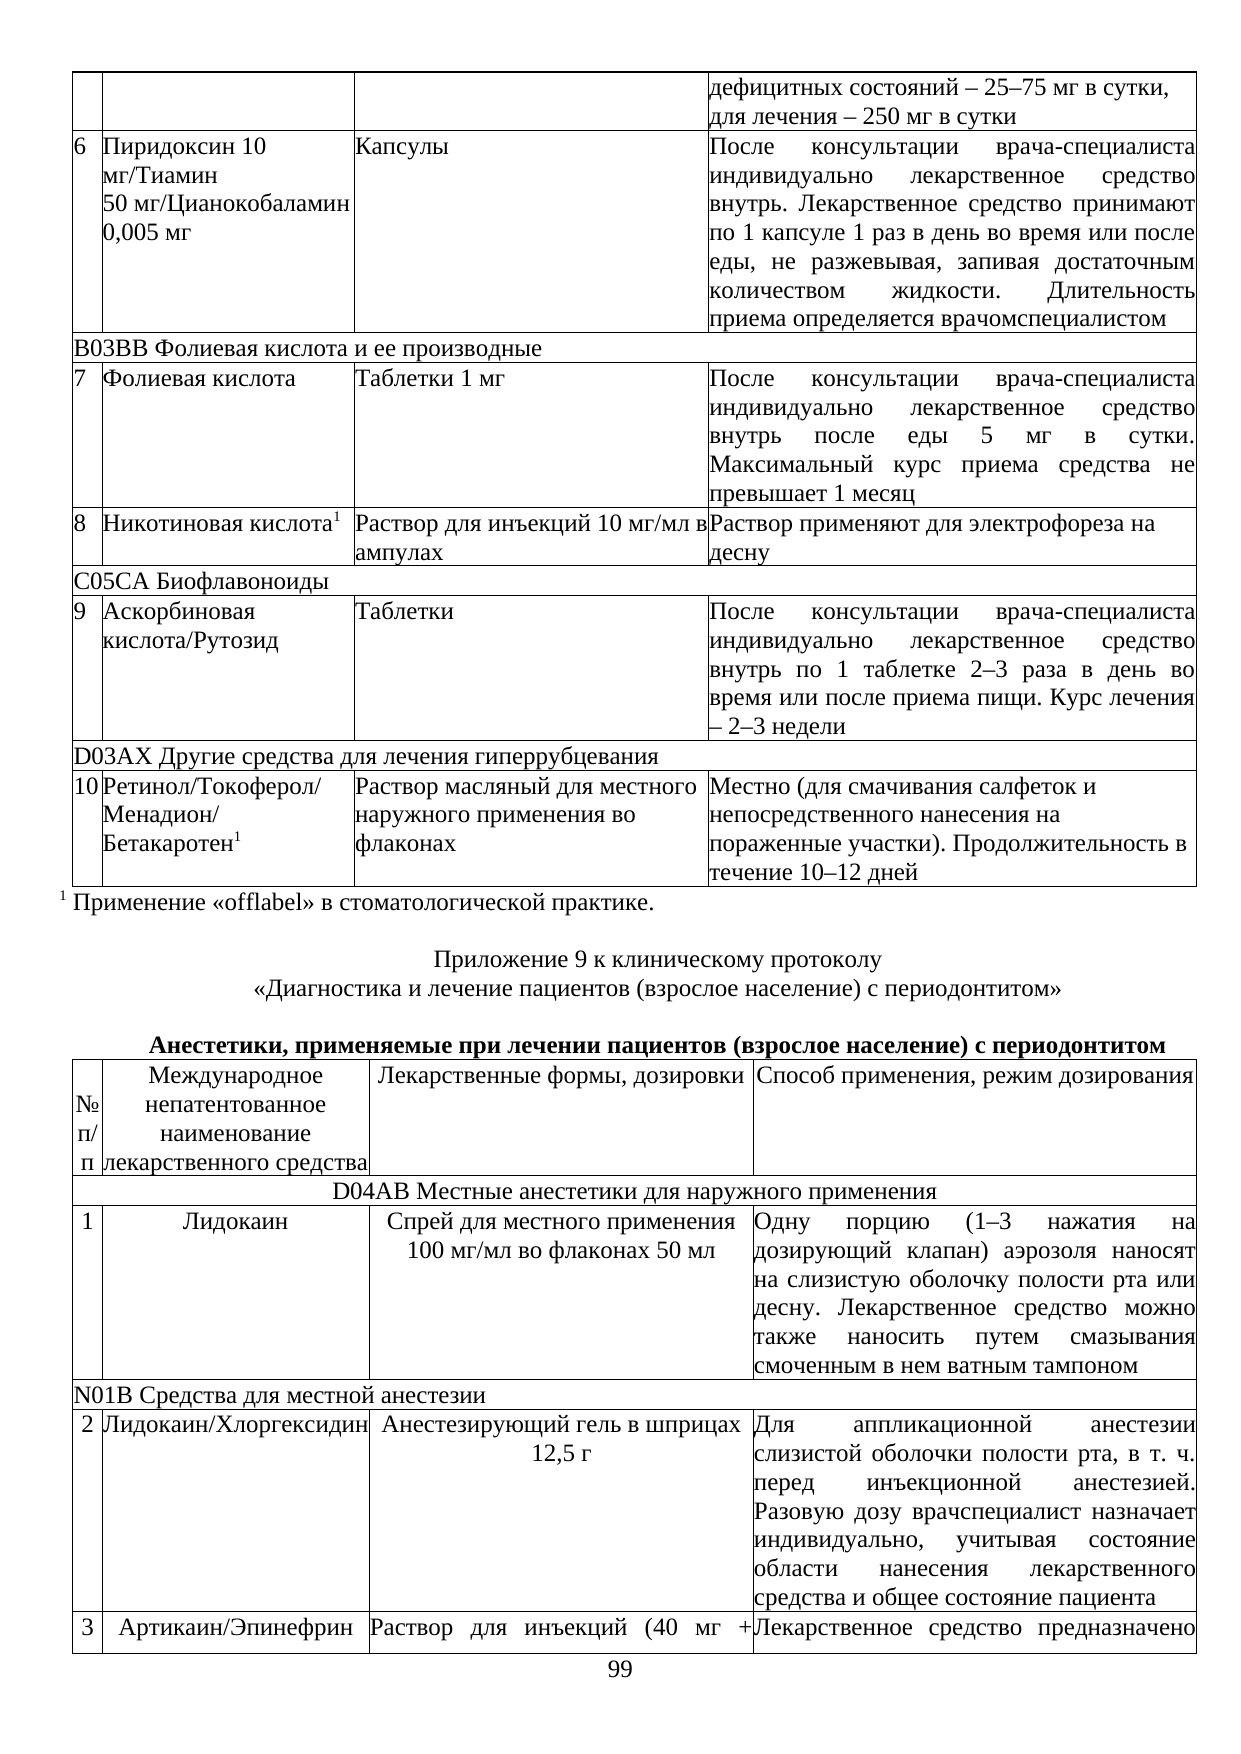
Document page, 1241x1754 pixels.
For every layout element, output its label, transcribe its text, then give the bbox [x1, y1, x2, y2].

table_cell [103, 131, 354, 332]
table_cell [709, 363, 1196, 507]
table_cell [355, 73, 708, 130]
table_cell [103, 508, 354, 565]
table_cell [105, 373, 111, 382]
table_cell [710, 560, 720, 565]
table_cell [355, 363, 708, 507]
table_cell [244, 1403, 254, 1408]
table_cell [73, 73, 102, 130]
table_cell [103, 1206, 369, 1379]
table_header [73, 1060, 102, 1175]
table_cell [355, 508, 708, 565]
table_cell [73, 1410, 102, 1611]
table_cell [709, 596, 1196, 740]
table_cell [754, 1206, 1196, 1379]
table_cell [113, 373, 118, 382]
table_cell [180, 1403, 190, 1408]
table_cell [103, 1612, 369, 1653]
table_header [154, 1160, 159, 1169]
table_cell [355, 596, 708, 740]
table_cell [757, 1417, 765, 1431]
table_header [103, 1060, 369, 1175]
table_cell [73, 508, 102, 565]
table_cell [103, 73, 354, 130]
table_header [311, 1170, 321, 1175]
text 1 Применение «offlabel» в стоматологической практике. [59, 887, 1181, 916]
text Приложение 9 к клиническому протоколу [59, 944, 1181, 973]
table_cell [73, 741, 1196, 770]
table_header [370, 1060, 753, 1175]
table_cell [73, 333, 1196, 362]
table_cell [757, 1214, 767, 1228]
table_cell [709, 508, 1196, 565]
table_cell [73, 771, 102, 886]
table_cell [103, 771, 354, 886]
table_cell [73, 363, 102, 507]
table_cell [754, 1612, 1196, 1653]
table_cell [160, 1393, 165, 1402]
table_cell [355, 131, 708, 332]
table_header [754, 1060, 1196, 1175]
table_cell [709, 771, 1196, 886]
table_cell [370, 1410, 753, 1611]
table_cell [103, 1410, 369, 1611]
subtitle Анестетики, применяемые при лечении пациентов (взрослое население) с периодонтитом [59, 1031, 1181, 1059]
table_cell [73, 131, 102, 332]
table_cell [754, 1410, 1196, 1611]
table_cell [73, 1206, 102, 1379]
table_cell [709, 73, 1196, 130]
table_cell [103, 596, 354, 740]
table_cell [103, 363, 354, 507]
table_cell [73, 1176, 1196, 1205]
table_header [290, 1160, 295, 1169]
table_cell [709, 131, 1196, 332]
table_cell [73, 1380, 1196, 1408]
text «Диагностика и лечение пациентов (взрослое население) с периодонтитом» [59, 973, 1181, 1002]
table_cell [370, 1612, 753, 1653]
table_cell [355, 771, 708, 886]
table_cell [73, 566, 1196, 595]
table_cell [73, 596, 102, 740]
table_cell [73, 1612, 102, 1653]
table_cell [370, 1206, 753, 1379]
